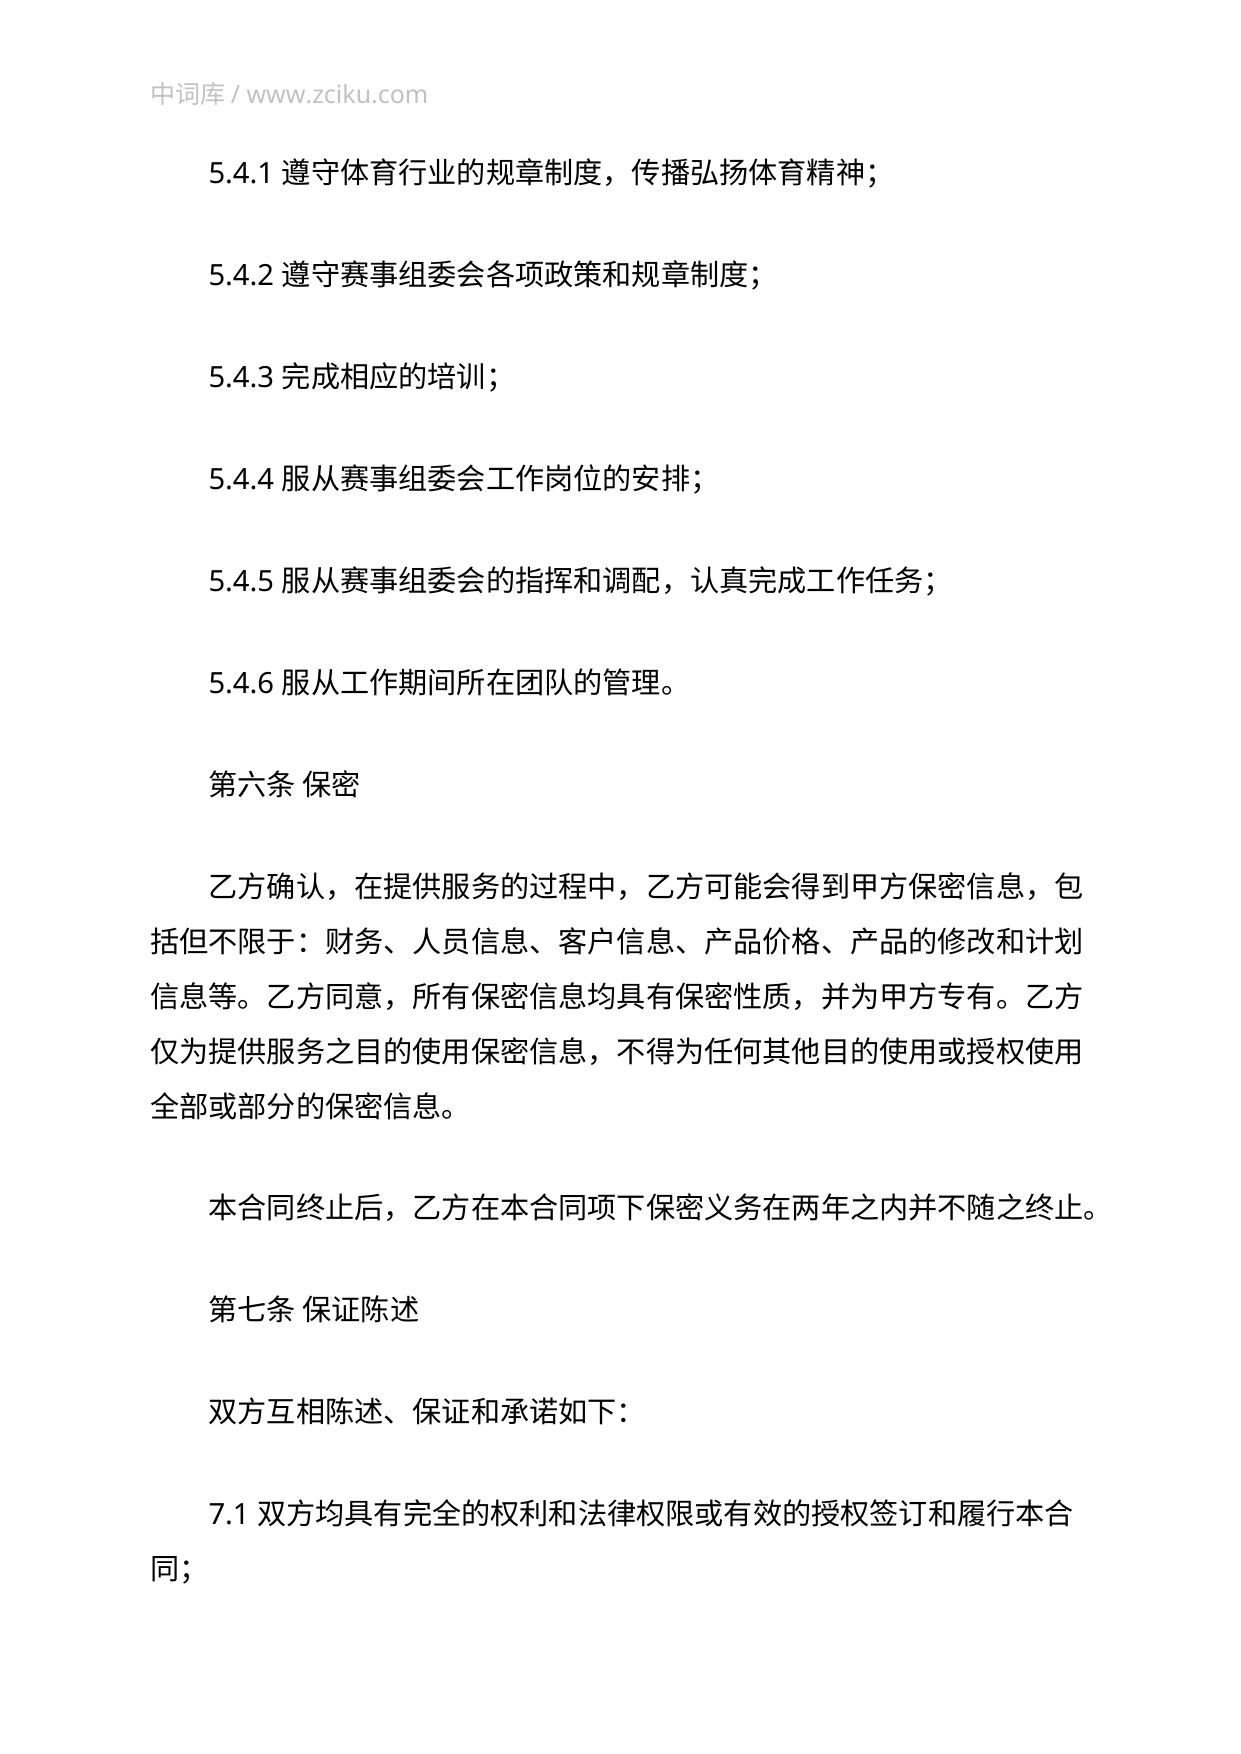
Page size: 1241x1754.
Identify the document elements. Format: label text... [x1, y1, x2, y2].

text 第六条 保密 [150, 762, 1090, 804]
text 5.4.2 遵守赛事组委会各项政策和规章制度； [150, 252, 1090, 294]
text 5.4.1 遵守体育行业的规章制度，传播弘扬体育精神； [150, 150, 1090, 192]
text 5.4.6 服从工作期间所在团队的管理。 [150, 660, 1090, 702]
text 5.4.5 服从赛事组委会的指挥和调配，认真完成工作任务； [150, 558, 1090, 600]
text 7.1 双方均具有完全的权利和法律权限或有效的授权签订和履行本合同； [150, 1490, 1090, 1588]
text 乙方确认，在提供服务的过程中，乙方可能会得到甲方保密信息，包括但不限于：财务、人员信息、客户信息、产品价格、产品的修改和计划信息等。乙方同意，所有保密信息均具有保密性质，并为甲方专有。乙方仅为提供服务之目的使用保密信息，不得为任何其他目的使用或授权使用全部或部分的保密信息。 [150, 864, 1090, 1126]
text 第七条 保证陈述 [150, 1287, 1090, 1329]
text 5.4.4 服从赛事组委会工作岗位的安排； [150, 456, 1090, 498]
text 本合同终止后，乙方在本合同项下保密义务在两年之内并不随之终止。 [150, 1185, 1090, 1227]
text 双方互相陈述、保证和承诺如下： [150, 1388, 1090, 1431]
text 5.4.3 完成相应的培训； [150, 354, 1090, 396]
